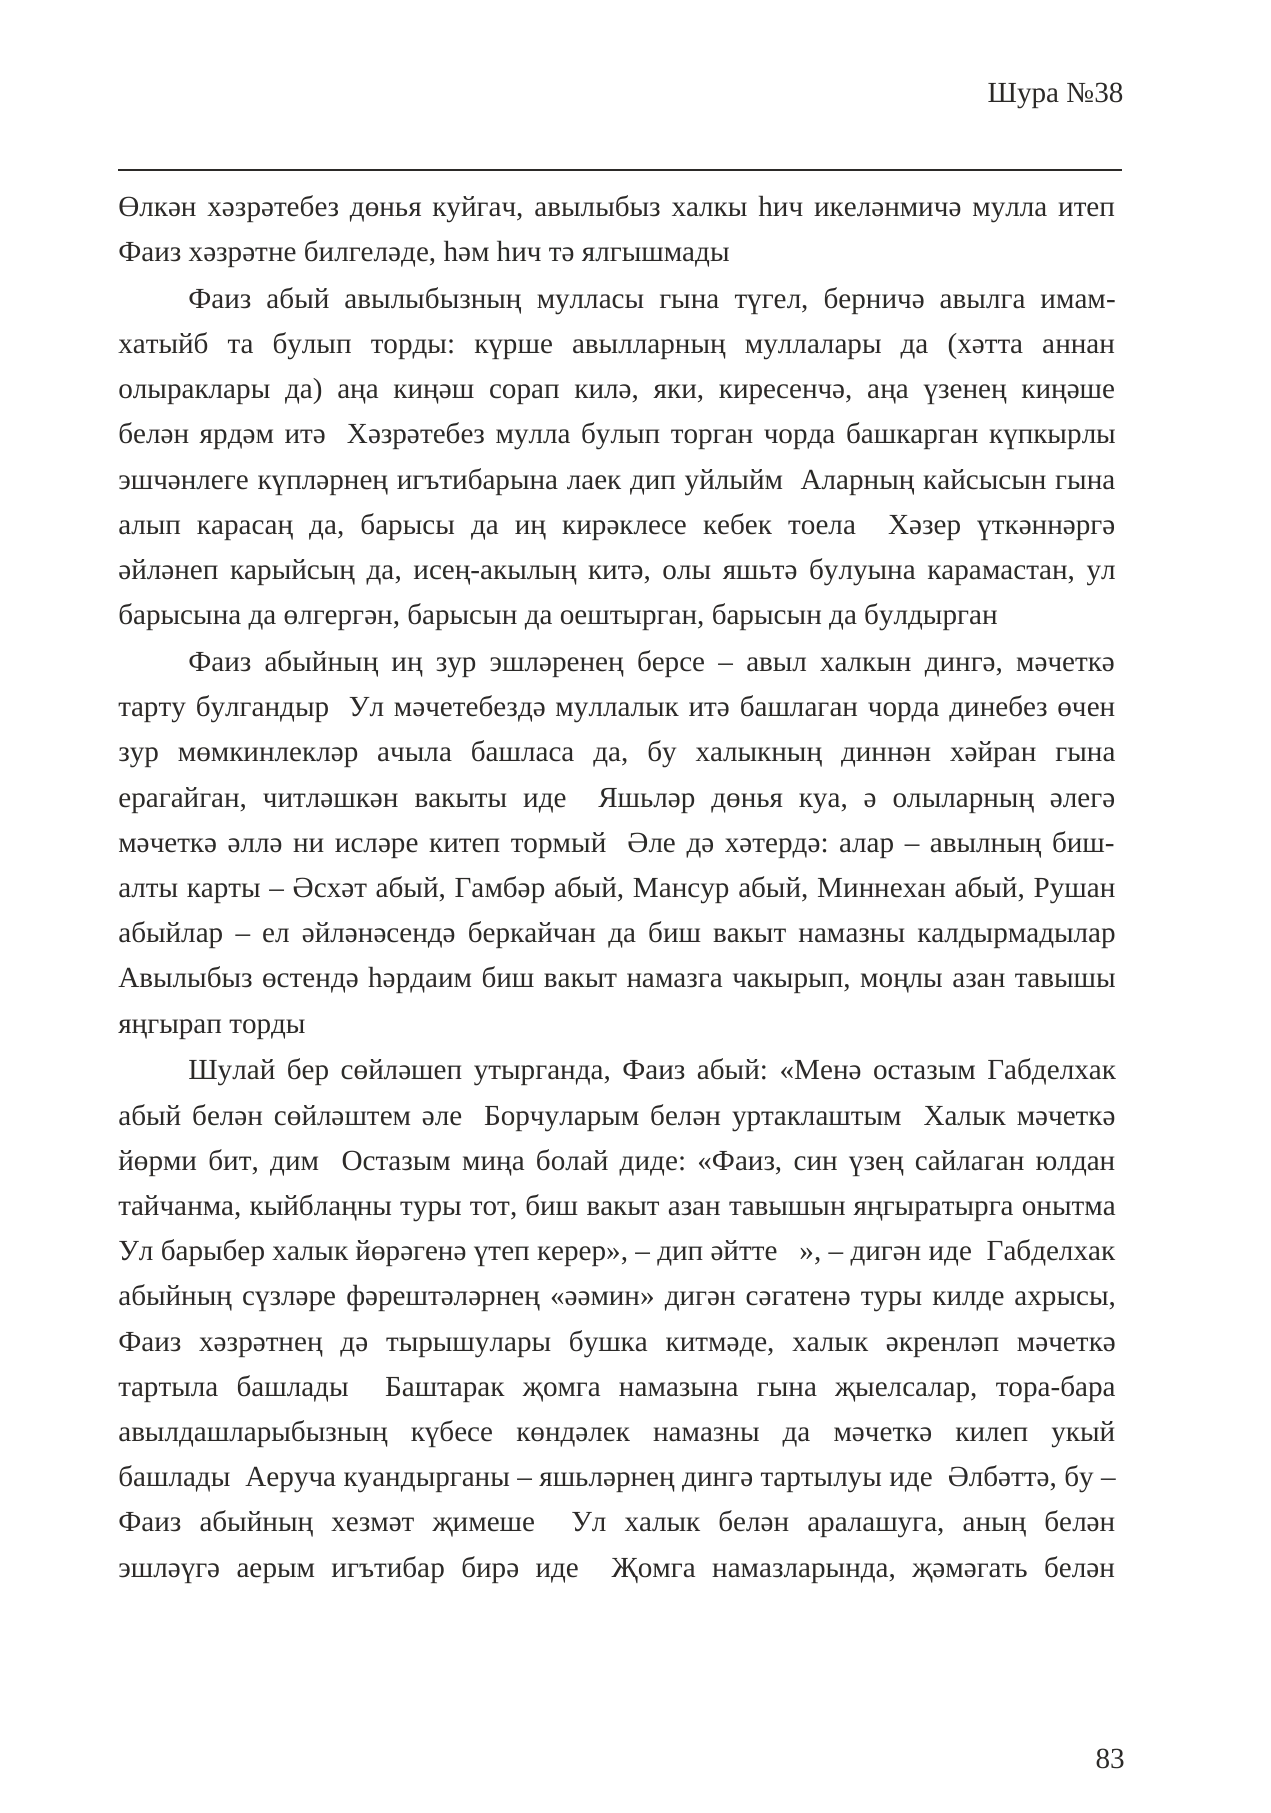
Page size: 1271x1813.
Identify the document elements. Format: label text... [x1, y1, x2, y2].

text Фаиз абыйның иң зур эшләренең берсе – авыл халкын дингә, мәчеткә тарту булгандыр Ул мәчетебездә муллалык итә башлаган чорда динебез өчен зур мөмкинлекләр ачыла башласа да, бу халыкның диннән хәйран гына ерагайган, читләшкән вакыты иде Яшьләр дөнья куа, ә олыларның әлегә мәчеткә әллә ни исләре китеп тормый Әле дә хәтердә: алар – авылның биш-алты карты – Әсхәт абый, Гамбәр абый, Мансур абый, Миннехан абый, Рушан абыйлар – ел әйләнәсендә беркайчан да биш вакыт намазны калдырмадылар Авылыбыз өстендә һәрдаим биш вакыт намазга чакырып, моңлы азан тавышы яңгырап торды [118, 644, 1117, 1039]
text Фаиз абый авылыбызның мулласы гына түгел, берничә авылга имам-хатыйб та булып торды: күрше авылларның муллалары да (хәтта аннан олыраклары да) аңа киңәш сорап килә, яки, киресенчә, аңа үзенең киңәше белән ярдәм итә Хәзрәтебез мулла булып торган чорда башкарган күпкырлы эшчәнлеге күпләрнең игътибарына лаек дип уйлыйм Аларның кайсысын гына алып карасаң да, барысы да иң кирәклесе кебек тоела Хәзер үткәннәргә әйләнеп карыйсың да, исең-акылың китә, олы яшьтә булуына карамастан, ул барысына да өлгергән, барысын да оештырган, барысын да булдырган [118, 281, 1117, 631]
